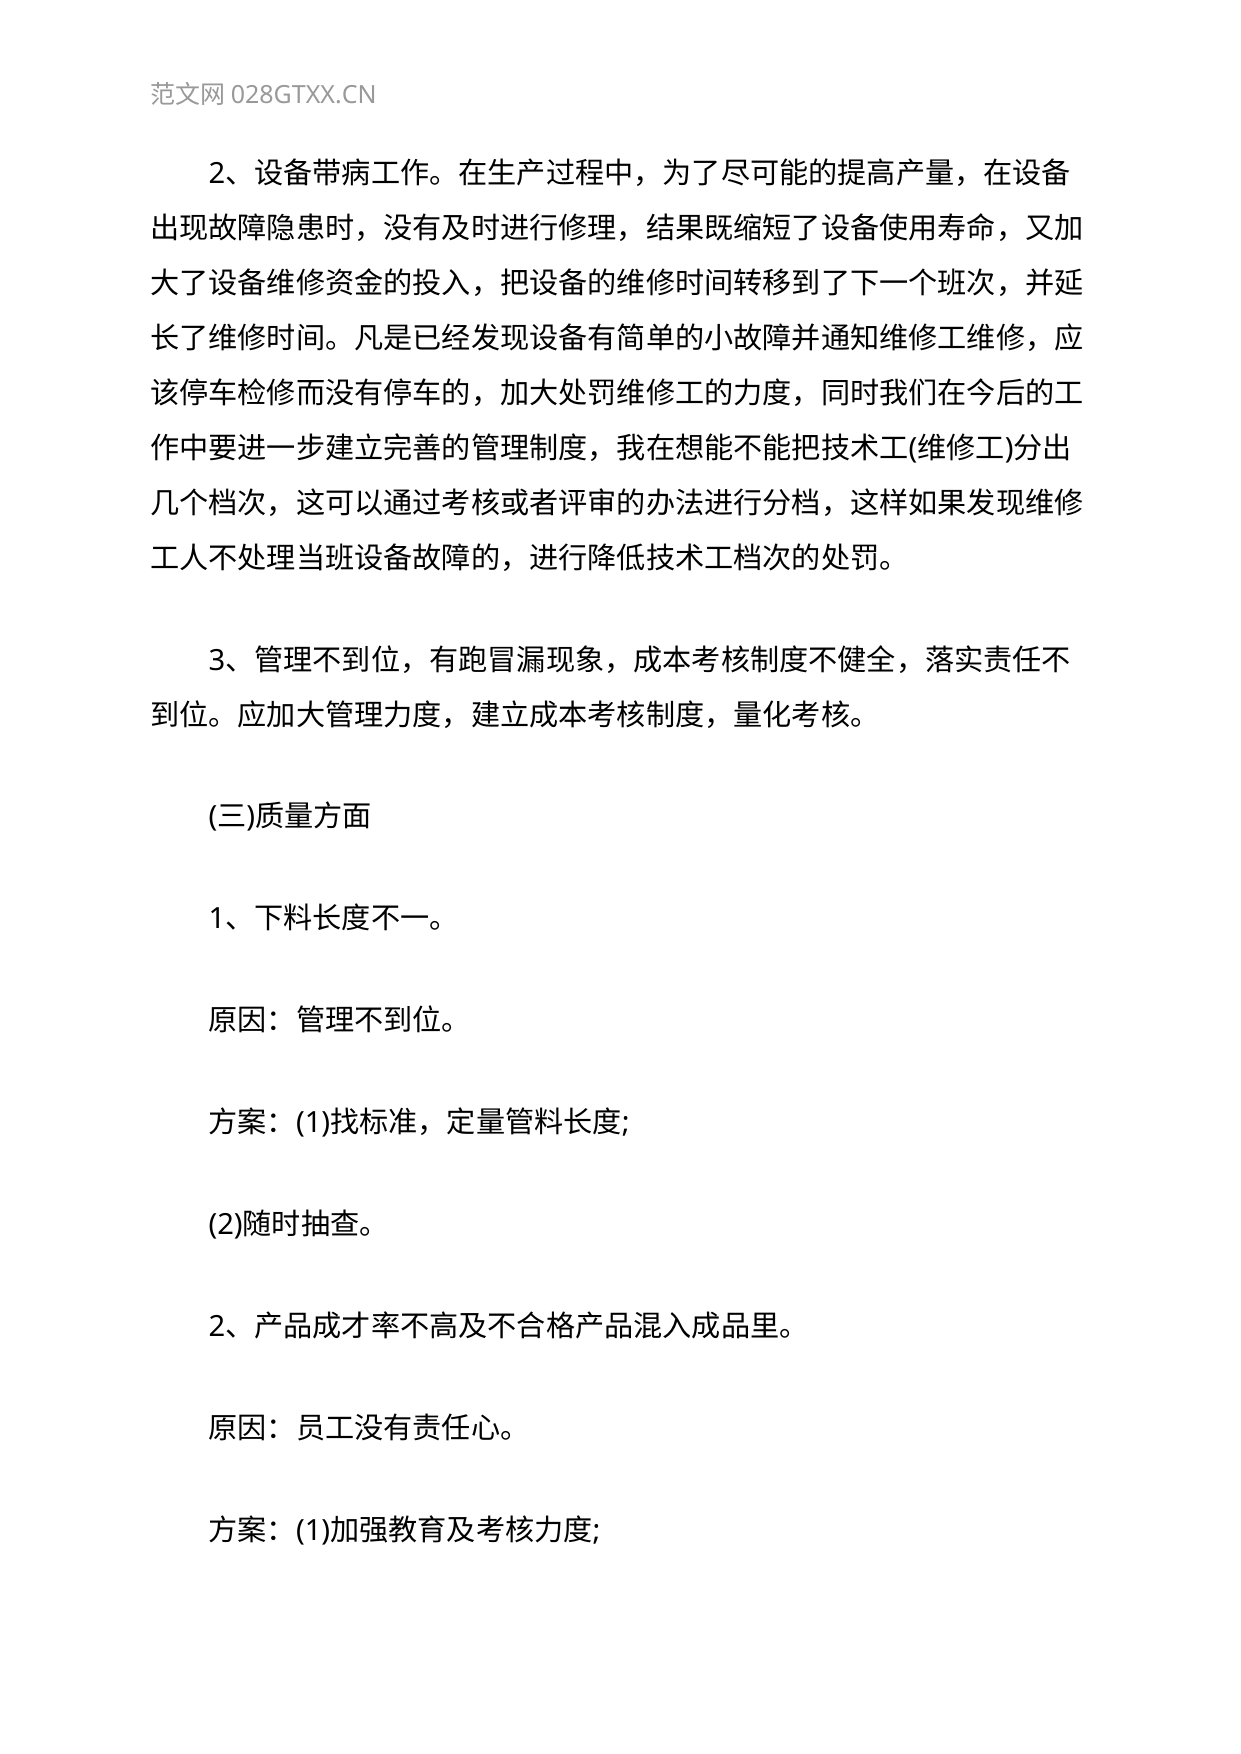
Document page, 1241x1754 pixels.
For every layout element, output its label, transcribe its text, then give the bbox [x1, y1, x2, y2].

text 方案：(1)加强教育及考核力度; [150, 1506, 1090, 1549]
text (三)质量方面 [150, 793, 1090, 835]
text 原因：管理不到位。 [150, 997, 1090, 1039]
text 2、设备带病工作。在生产过程中，为了尽可能的提高产量，在设备出现故障隐患时，没有及时进行修理，结果既缩短了设备使用寿命，又加大了设备维修资金的投入，把设备的维修时间转移到了下一个班次，并延长了维修时间。凡是已经发现设备有简单的小故障并通知维修工维修，应该停车检修而没有停车的，加大处罚维修工的力度，同时我们在今后的工作中要进一步建立完善的管理制度，我在想能不能把技术工(维修工)分出几个档次，这可以通过考核或者评审的办法进行分档，这样如果发现维修工人不处理当班设备故障的，进行降低技术工档次的处罚。 [150, 150, 1090, 577]
text 原因：员工没有责任心。 [150, 1405, 1090, 1447]
text 方案：(1)找标准，定量管料长度; [150, 1099, 1090, 1141]
text 3、管理不到位，有跑冒漏现象，成本考核制度不健全，落实责任不到位。应加大管理力度，建立成本考核制度，量化考核。 [150, 636, 1090, 733]
text 2、产品成才率不高及不合格产品混入成品里。 [150, 1303, 1090, 1345]
text (2)随时抽查。 [150, 1201, 1090, 1243]
text 1、下料长度不一。 [150, 895, 1090, 937]
